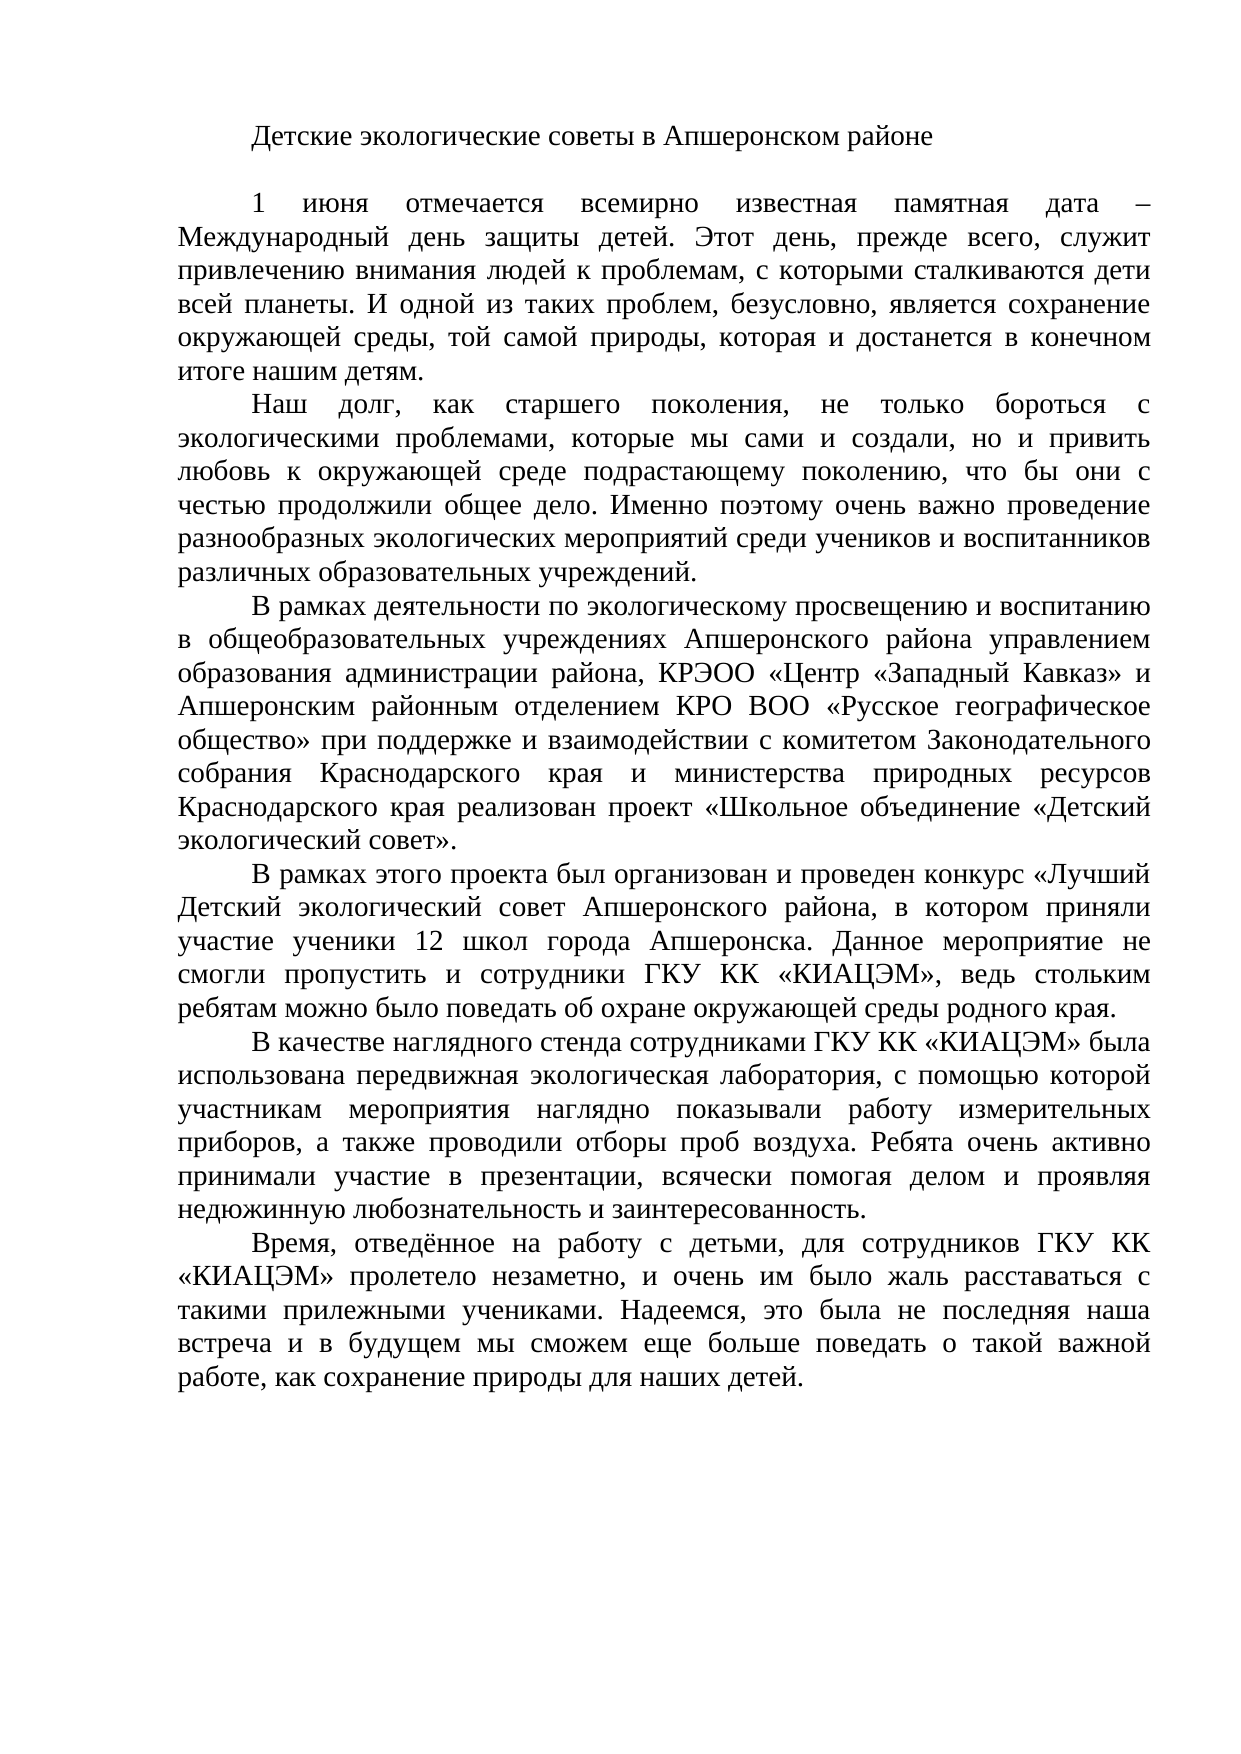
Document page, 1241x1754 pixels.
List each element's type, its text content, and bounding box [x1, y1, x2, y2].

text Детские экологические советы в Апшеронском районе [177, 118, 1152, 152]
text В рамках этого проекта был организован и проведен конкурс «Лучший Детский экологический совет Апшеронского района, в котором приняли участие ученики 12 школ города Апшеронска. Данное мероприятие не смогли пропустить и сотрудники ГКУ КК «КИАЦЭМ», ведь стольким ребятам можно было поведать об охране окружающей среды родного края. [177, 856, 1152, 1024]
text В качестве наглядного стенда сотрудниками ГКУ КК «КИАЦЭМ» была использована передвижная экологическая лаборатория, с помощью которой участникам мероприятия наглядно показывали работу измерительных приборов, а также проводили отборы проб воздуха. Ребята очень активно принимали участие в презентации, всячески помогая делом и проявляя недюжинную любознательность и заинтересованность. [177, 1024, 1152, 1225]
text Время, отведённое на работу с детьми, для сотрудников ГКУ КК «КИАЦЭМ» пролетело незаметно, и очень им было жаль расставаться с такими прилежными учениками. Надеемся, это была не последняя наша встреча и в будущем мы сможем еще больше поведать о такой важной работе, как сохранение природы для наших детей. [177, 1225, 1152, 1393]
text 1 июня отмечается всемирно известная памятная дата – Международный день защиты детей. Этот день, прежде всего, служит привлечению внимания людей к проблемам, с которыми сталкиваются дети всей планеты. И одной из таких проблем, безусловно, является сохранение окружающей среды, той самой природы, которая и достанется в конечном итоге нашим детям. [177, 185, 1152, 386]
text Наш долг, как старшего поколения, не только бороться с экологическими проблемами, которые мы сами и создали, но и привить любовь к окружающей среде подрастающему поколению, что бы они с честью продолжили общее дело. Именно поэтому очень важно проведение разнообразных экологических мероприятий среди учеников и воспитанников различных образовательных учреждений. [177, 386, 1152, 588]
text В рамках деятельности по экологическому просвещению и воспитанию в общеобразовательных учреждениях Апшеронского района управлением образования администрации района, КРЭОО «Центр «Западный Кавказ» и Апшеронским районным отделением КРО ВОО «Русское географическое общество» при поддержке и взаимодействии с комитетом Законодательного собрания Краснодарского края и министерства природных ресурсов Краснодарского края реализован проект «Школьное объединение «Детский экологический совет». [177, 588, 1152, 856]
